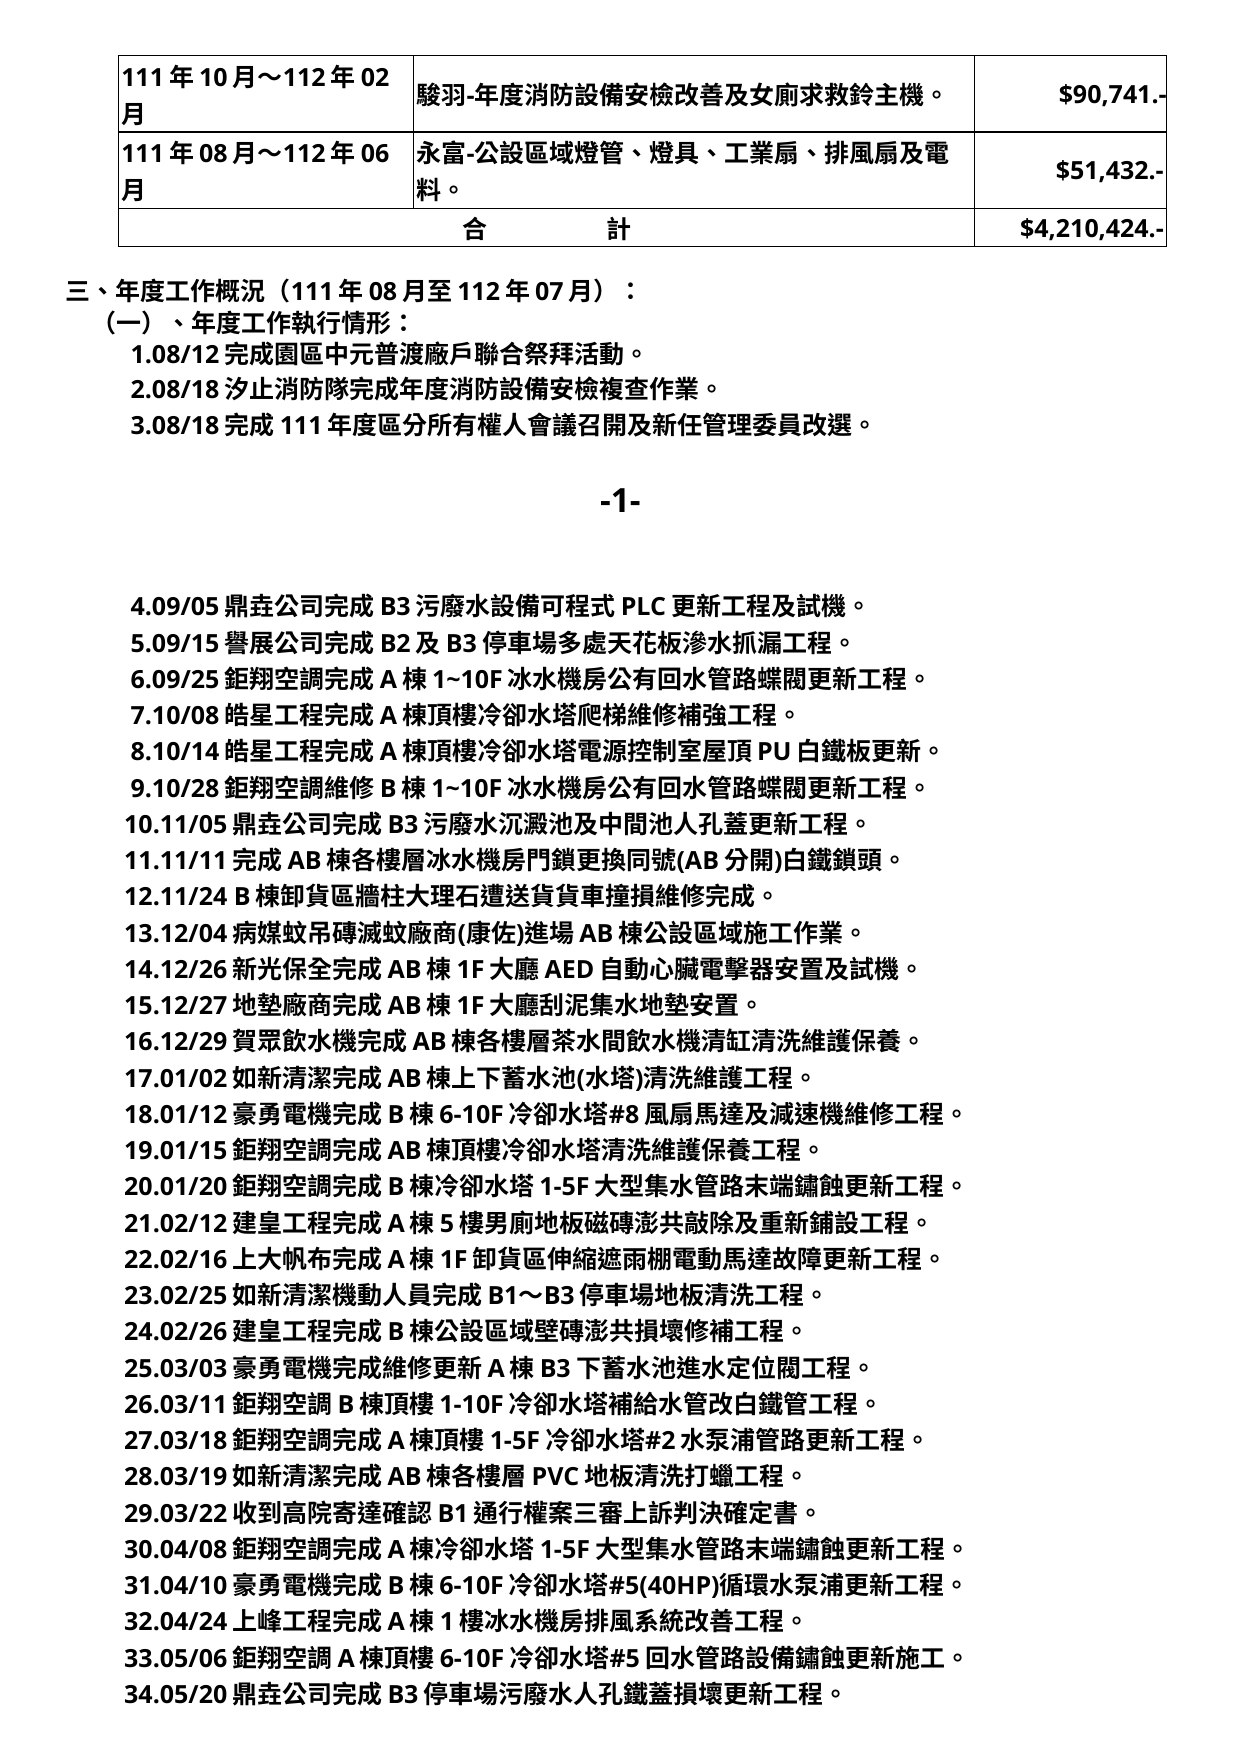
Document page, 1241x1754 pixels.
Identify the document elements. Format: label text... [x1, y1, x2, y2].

text 4.09/05鼎垚公司完成B3污廢水設備可程式PLC更新工程及試機。 [59, 587, 1181, 623]
text 2.08/18汐止消防隊完成年度消防設備安檢複查作業。 [59, 369, 1181, 406]
text 29.03/22收到高院寄達確認B1通行權案三審上訴判決確定書。 [59, 1493, 1181, 1529]
table_cell $51,432.- [975, 133, 1166, 207]
text 6.09/25鉅翔空調完成A棟1~10F冰水機房公有回水管路蝶閥更新工程。 [59, 659, 1181, 696]
text 34.05/20鼎垚公司完成B3停車場污廢水人孔鐵蓋損壞更新工程。 [59, 1674, 1181, 1711]
text 12.11/24 B棟卸貨區牆柱大理石遭送貨貨車撞損維修完成。 [59, 877, 1181, 913]
text （一）、年度工作執行情形： [59, 307, 1181, 338]
text 17.01/02如新清潔完成AB棟上下蓄水池(水塔)清洗維護工程。 [59, 1058, 1181, 1094]
text 16.12/29賀眾飲水機完成AB棟各樓層茶水間飲水機清缸清洗維護保養。 [59, 1022, 1181, 1058]
table_cell $4,210,424.- [975, 209, 1166, 246]
text 21.02/12建皇工程完成A棟5樓男廁地板磁磚澎共敲除及重新鋪設工程。 [59, 1203, 1181, 1239]
text 31.04/10豪勇電機完成B棟6-10F冷卻水塔#5(40HP)循環水泵浦更新工程。 [59, 1566, 1181, 1602]
text 3.08/18完成111年度區分所有權人會議召開及新任管理委員改選。 [59, 406, 1181, 442]
table_cell 111年10月～112年02月 [119, 56, 413, 131]
table_cell 永富-公設區域燈管、燈具、工業扇、排風扇及電料。 [414, 133, 974, 207]
text 三、年度工作概況（111年08月至112年07月）： [59, 276, 1181, 307]
table_cell 111年08月～112年06月 [119, 133, 413, 207]
text 32.04/24上峰工程完成A棟1樓冰水機房排風系統改善工程。 [59, 1602, 1181, 1638]
text 19.01/15鉅翔空調完成AB棟頂樓冷卻水塔清洗維護保養工程。 [59, 1131, 1181, 1167]
text 5.09/15譽展公司完成B2及B3停車場多處天花板滲水抓漏工程。 [59, 623, 1181, 659]
text 33.05/06鉅翔空調A棟頂樓6-10F冷卻水塔#5回水管路設備鏽蝕更新施工。 [59, 1638, 1181, 1674]
table_cell $90,741.- [975, 56, 1166, 131]
text 15.12/27地墊廠商完成AB棟1F大廳刮泥集水地墊安置。 [59, 986, 1181, 1022]
text 14.12/26新光保全完成AB棟1F大廳AED自動心臟電擊器安置及試機。 [59, 949, 1181, 986]
text 8.10/14皓星工程完成A棟頂樓冷卻水塔電源控制室屋頂PU白鐵板更新。 [59, 732, 1181, 768]
text 7.10/08皓星工程完成A棟頂樓冷卻水塔爬梯維修補強工程。 [59, 696, 1181, 732]
table_cell 駿羽-年度消防設備安檢改善及女廁求救鈴主機。 [414, 56, 974, 131]
text 10.11/05鼎垚公司完成B3污廢水沉澱池及中間池人孔蓋更新工程。 [59, 804, 1181, 841]
text 22.02/16上大帆布完成A棟1F卸貨區伸縮遮雨棚電動馬達故障更新工程。 [59, 1239, 1181, 1276]
text 20.01/20鉅翔空調完成B棟冷卻水塔1-5F大型集水管路末端鏽蝕更新工程。 [59, 1167, 1181, 1203]
text 18.01/12豪勇電機完成B棟6-10F冷卻水塔#8風扇馬達及減速機維修工程。 [59, 1094, 1181, 1131]
text 26.03/11鉅翔空調B棟頂樓1-10F冷卻水塔補給水管改白鐵管工程。 [59, 1384, 1181, 1421]
text 13.12/04病媒蚊吊磚滅蚊廠商(康佐)進場AB棟公設區域施工作業。 [59, 913, 1181, 949]
text 9.10/28鉅翔空調維修B棟1~10F冰水機房公有回水管路蝶閥更新工程。 [59, 768, 1181, 804]
table_cell 合 計 [119, 209, 974, 246]
text 1.08/12完成園區中元普渡廠戶聯合祭拜活動。 [59, 338, 1181, 369]
text 27.03/18鉅翔空調完成A棟頂樓1-5F冷卻水塔#2水泵浦管路更新工程。 [59, 1421, 1181, 1457]
text -1- [59, 487, 1181, 519]
text 11.11/11完成AB棟各樓層冰水機房門鎖更換同號(AB分開)白鐵鎖頭。 [59, 841, 1181, 877]
text 23.02/25如新清潔機動人員完成B1～B3停車場地板清洗工程。 [59, 1276, 1181, 1312]
text 25.03/03豪勇電機完成維修更新A棟B3下蓄水池進水定位閥工程。 [59, 1348, 1181, 1384]
text 30.04/08鉅翔空調完成A棟冷卻水塔1-5F大型集水管路末端鏽蝕更新工程。 [59, 1529, 1181, 1566]
text 24.02/26建皇工程完成B棟公設區域壁磚澎共損壞修補工程。 [59, 1312, 1181, 1348]
text 28.03/19如新清潔完成AB棟各樓層PVC地板清洗打蠟工程。 [59, 1457, 1181, 1493]
